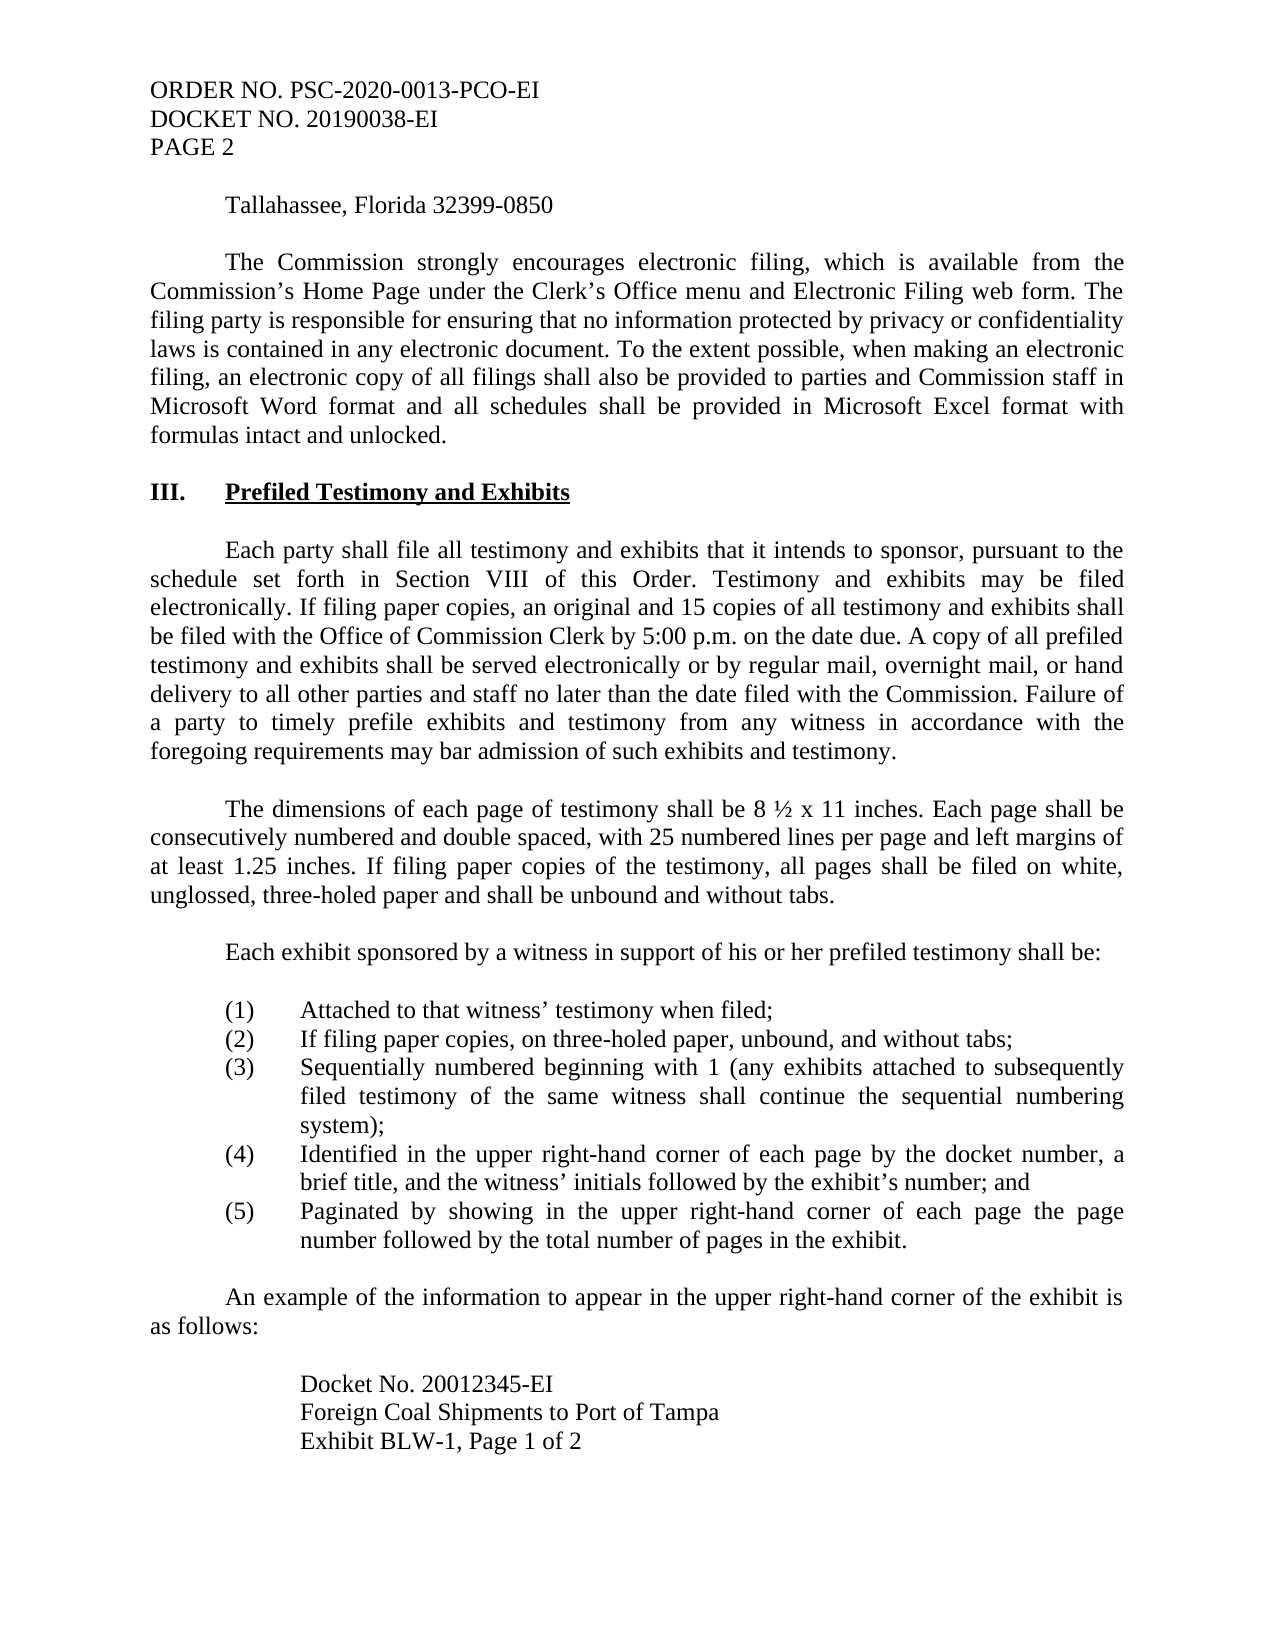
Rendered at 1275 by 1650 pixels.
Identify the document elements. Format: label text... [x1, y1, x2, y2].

list Identified in the upper right-hand corner of each page by the docket number, a brief title, and the witness’ initials followed by the exhibit’s number; and [225, 1139, 1125, 1196]
list Each party shall file all testimony and exhibits that it intends to sponsor, pursuant to the schedule set forth in Section VIII of this Order. Testimony and exhibits may be filed electronically. If filing paper copies, an original and 15 copies of all testimony and exhibits shall be filed with the Office of Commission Clerk by 5:00 p.m. on the date due. A copy of all prefiled testimony and exhibits shall be served electronically or by regular mail, overnight mail, or hand delivery to all other parties and staff no later than the date filed with the Commission. Failure of a party to timely prefile exhibits and testimony from any witness in accordance with the foregoing requirements may bar admission of such exhibits and testimony. [150, 535, 1125, 765]
list Sequentially numbered beginning with 1 (any exhibits attached to subsequently filed testimony of the same witness shall continue the sequential numbering system); [225, 1052, 1125, 1139]
list Foreign Coal Shipments to Port of Tampa [150, 1397, 1125, 1426]
text An example of the information to appear in the upper right-hand corner of the exhibit is as follows: [150, 1282, 1125, 1340]
text III. Prefiled Testimony and Exhibits [150, 477, 1125, 506]
list The Commission strongly encourages electronic filing, which is available from the Commission’s Home Page under the Clerk’s Office menu and Electronic Filing web form. The filing party is responsible for ensuring that no information protected by privacy or confidentiality laws is contained in any electronic document. To the extent possible, when making an electronic filing, an electronic copy of all filings shall also be provided to parties and Commission staff in Microsoft Word format and all schedules shall be provided in Microsoft Excel format with formulas intact and unlocked. [150, 247, 1125, 449]
list If filing paper copies, on three-holed paper, unbound, and without tabs; [225, 1024, 1125, 1052]
list The dimensions of each page of testimony shall be 8 ½ x 11 inches. Each page shall be consecutively numbered and double spaced, with 25 numbered lines per page and left margins of at least 1.25 inches. If filing paper copies of the testimony, all pages shall be filed on white, unglossed, three-holed paper and shall be unbound and without tabs. [150, 794, 1125, 909]
text Each exhibit sponsored by a witness in support of his or her prefiled testimony shall be: [150, 937, 1125, 966]
list Tallahassee, Florida 32399-0850 [150, 190, 1125, 219]
list Paginated by showing in the upper right-hand corner of each page the page number followed by the total number of pages in the exhibit. [225, 1196, 1125, 1254]
list Attached to that witness’ testimony when filed; [225, 995, 1125, 1024]
list Exhibit BLW-1, Page 1 of 2 [150, 1426, 1125, 1455]
list Docket No. 20012345-EI [150, 1369, 1125, 1397]
